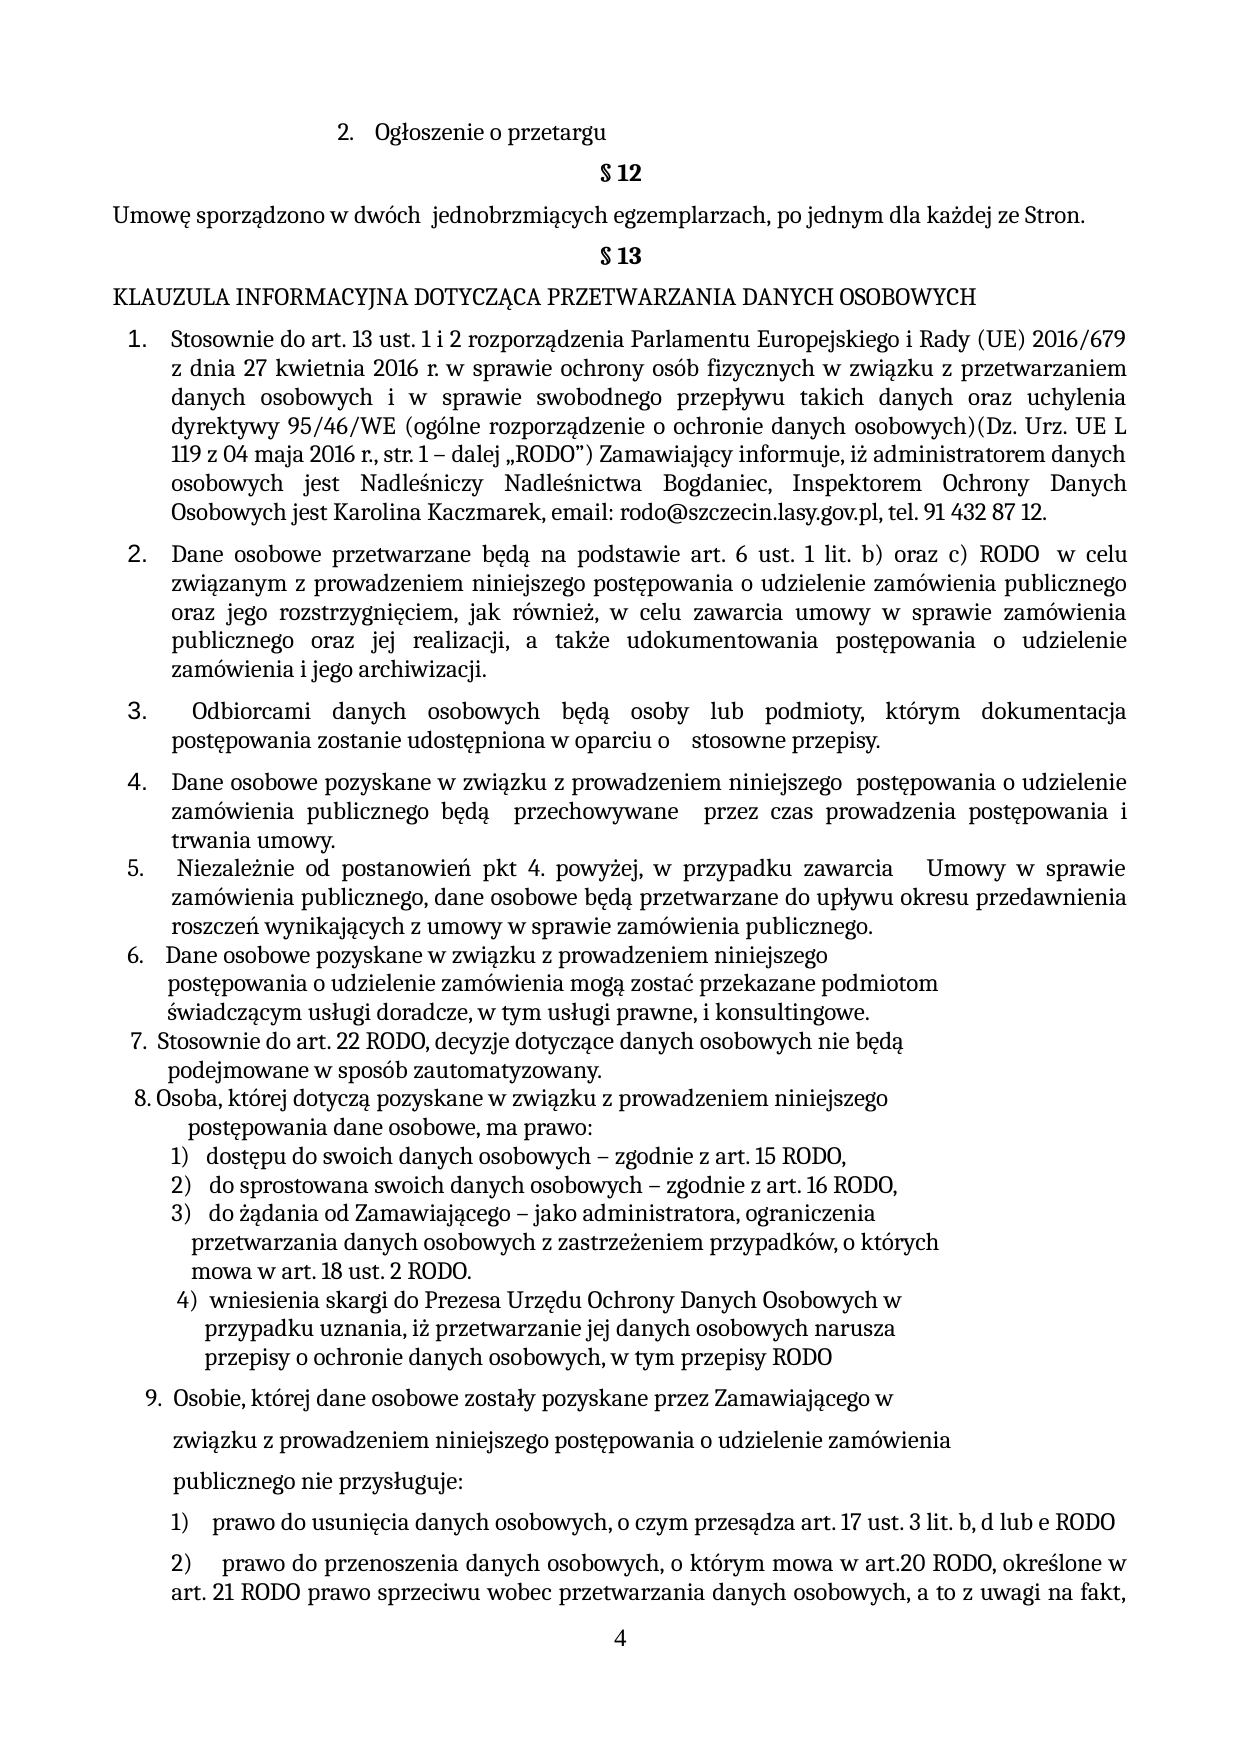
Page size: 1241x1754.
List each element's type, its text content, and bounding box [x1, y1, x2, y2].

text 8. Osoba, której dotyczą pozyskane w związku z prowadzeniem niniejszego [112, 1084, 1128, 1113]
text KLAUZULA INFORMACYJNA DOTYCZĄCA PRZETWARZANIA DANYCH OSOBOWYCH [112, 283, 1128, 312]
text 5. Niezależnie od postanowień pkt 4. powyżej, w przypadku zawarcia Umowy w sprawie zamówienia publicznego, dane osobowe będą przetwarzane do upływu okresu przedawnienia roszczeń wynikających z umowy w sprawie zamówienia publicznego. [127, 854, 1128, 941]
text przetwarzania danych osobowych z zastrzeżeniem przypadków, o których [97, 1228, 1128, 1257]
text związku z prowadzeniem niniejszego postępowania o udzielenie zamówienia [112, 1426, 1128, 1454]
list Ogłoszenie o przetargu [337, 118, 1128, 147]
text Umowę sporządzono w dwóch jednobrzmiących egzemplarzach, po jednym dla każdej ze Stron. [112, 201, 1128, 229]
text podejmowane w sposób zautomatyzowany. [112, 1056, 1128, 1084]
text 2) do sprostowana swoich danych osobowych – zgodnie z art. 16 RODO, [97, 1171, 1128, 1199]
text przepisy o ochronie danych osobowych, w tym przepisy RODO [171, 1343, 1128, 1372]
text mowa w art. 18 ust. 2 RODO. [97, 1257, 1128, 1286]
text postępowania dane osobowe, ma prawo: [187, 1113, 1128, 1142]
text § 12 [112, 159, 1128, 188]
list Dane osobowe pozyskane w związku z prowadzeniem niniejszego postępowania o udzielenie zamówienia publicznego będą przechowywane przez czas prowadzenia postępowania i trwania umowy. [127, 767, 1128, 854]
text 7. Stosownie do art. 22 RODO, decyzje dotyczące danych osobowych nie będą [97, 1027, 1128, 1056]
list Odbiorcami danych osobowych będą osoby lub podmioty, którym dokumentacja postępowania zostanie udostępniona w oparciu o stosowne przepisy. [127, 696, 1128, 755]
text świadczącym usługi doradcze, w tym usługi prawne, i konsultingowe. [112, 998, 1128, 1027]
text § 13 [112, 242, 1128, 271]
text 1) dostępu do swoich danych osobowych – zgodnie z art. 15 RODO, [112, 1142, 1128, 1171]
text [171, 1549, 1128, 1607]
text 9. Osobie, której dane osobowe zostały pozyskane przez Zamawiającego w [112, 1384, 1128, 1413]
text 3) do żądania od Zamawiającego – jako administratora, ograniczenia [97, 1199, 1128, 1228]
text publicznego nie przysługuje: [112, 1467, 1128, 1496]
list Dane osobowe przetwarzane będą na podstawie art. 6 ust. 1 lit. b) oraz c) RODO w celu związanym z prowadzeniem niniejszego postępowania o udzielenie zamówienia publicznego oraz jego rozstrzygnięciem, jak również, w celu zawarcia umowy w sprawie zamówienia publicznego oraz jej realizacji, a także udokumentowania postępowania o udzielenie zamówienia i jego archiwizacji. [127, 539, 1128, 684]
text 4) wniesienia skargi do Prezesa Urzędu Ochrony Danych Osobowych w [171, 1286, 1128, 1314]
text 1) prawo do usunięcia danych osobowych, o czym przesądza art. 17 ust. 3 lit. b, d lub e RODO [171, 1508, 1128, 1537]
text postępowania o udzielenie zamówienia mogą zostać przekazane podmiotom [112, 969, 1128, 998]
text przypadku uznania, iż przetwarzanie jej danych osobowych narusza [171, 1314, 1128, 1343]
text 6. Dane osobowe pozyskane w związku z prowadzeniem niniejszego [127, 941, 1128, 969]
list Stosownie do art. 13 ust. 1 i 2 rozporządzenia Parlamentu Europejskiego i Rady (UE) 2016/679 z dnia 27 kwietnia 2016 r. w sprawie ochrony osób fizycznych w związku z przetwarzaniem danych osobowych i w sprawie swobodnego przepływu takich danych oraz uchylenia dyrektywy 95/46/WE (ogólne rozporządzenie o ochronie danych osobowych)(Dz. Urz. UE L 119 z 04 maja 2016 r., str. 1 – dalej „RODO”) Zamawiający informuje, iż administratorem danych osobowych jest Nadleśniczy Nadleśnictwa Bogdaniec, Inspektorem Ochrony Danych Osobowych jest Karolina Kaczmarek, email: rodo@szczecin.lasy.gov.pl, tel. 91 432 87 12. [127, 324, 1128, 527]
